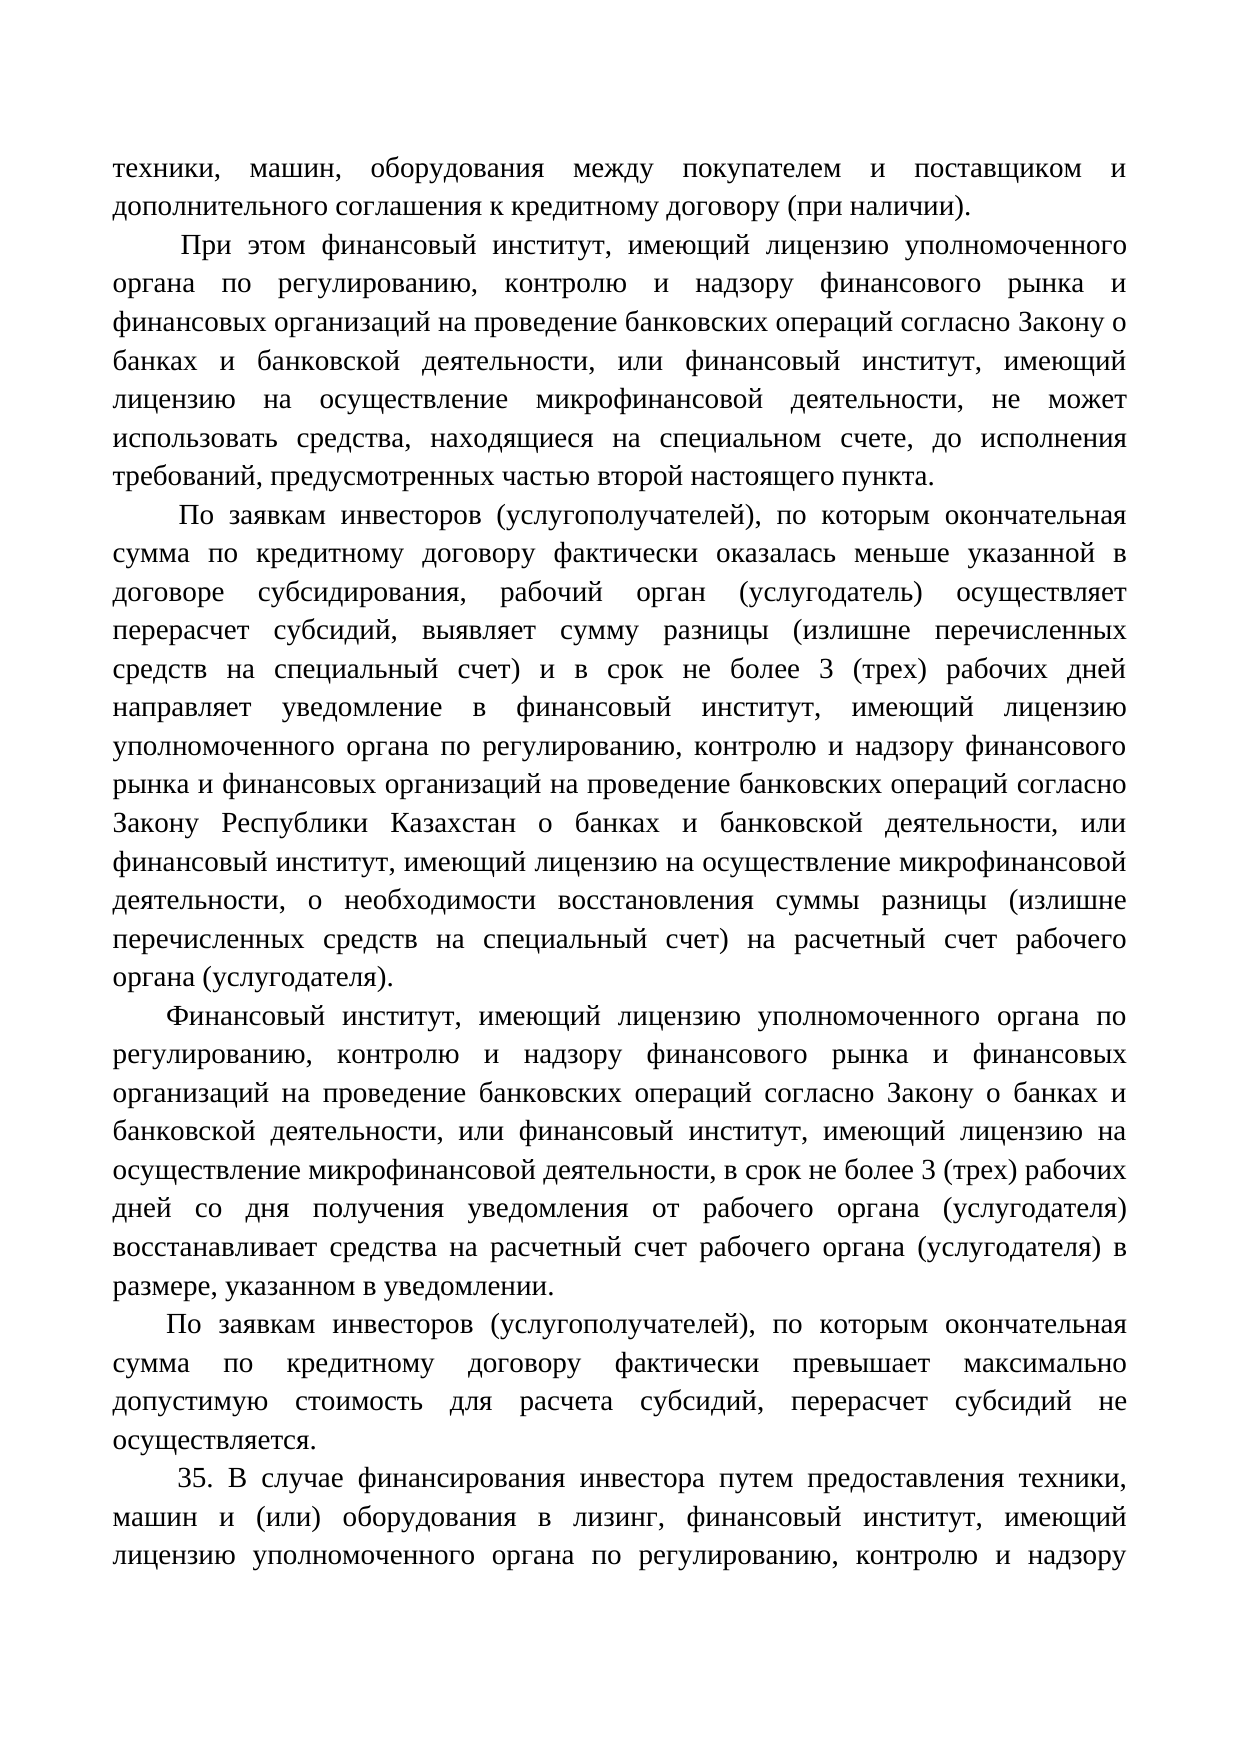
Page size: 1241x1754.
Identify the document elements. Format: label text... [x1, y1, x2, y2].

text По заявкам инвесторов (услугополучателей), по которым окончательная сумма по кредитному договору фактически превышает максимально допустимую стоимость для расчета субсидий, перерасчет субсидий не осуществляется. [112, 1306, 1128, 1455]
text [112, 150, 1128, 222]
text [112, 1460, 1128, 1571]
text При этом финансовый институт, имеющий лицензию уполномоченного органа по регулированию, контролю и надзору финансового рынка и финансовых организаций на проведение банковских операций согласно Закону о банках и банковской деятельности, или финансовый институт, имеющий лицензию на осуществление микрофинансовой деятельности, не может использовать средства, находящиеся на специальном счете, до исполнения требований, предусмотренных частью второй настоящего пункта. [112, 227, 1128, 492]
text Финансовый институт, имеющий лицензию уполномоченного органа по регулированию, контролю и надзору финансового рынка и финансовых организаций на проведение банковских операций согласно Закону о банках и банковской деятельности, или финансовый институт, имеющий лицензию на осуществление микрофинансовой деятельности, в срок не более 3 (трех) рабочих дней со дня получения уведомления от рабочего органа (услугодателя) восстанавливает средства на расчетный счет рабочего органа (услугодателя) в размере, указанном в уведомлении. [112, 998, 1128, 1301]
text По заявкам инвесторов (услугополучателей), по которым окончательная сумма по кредитному договору фактически оказалась меньше указанной в договоре субсидирования, рабочий орган (услугодатель) осуществляет перерасчет субсидий, выявляет сумму разницы (излишне перечисленных средств на специальный счет) и в срок не более 3 (трех) рабочих дней направляет уведомление в финансовый институт, имеющий лицензию уполномоченного органа по регулированию, контролю и надзору финансового рынка и финансовых организаций на проведение банковских операций согласно Закону Республики Казахстан о банках и банковской деятельности, или финансовый институт, имеющий лицензию на осуществление микрофинансовой деятельности, о необходимости восстановления суммы разницы (излишне перечисленных средств на специальный счет) на расчетный счет рабочего органа (услугодателя). [112, 497, 1128, 993]
